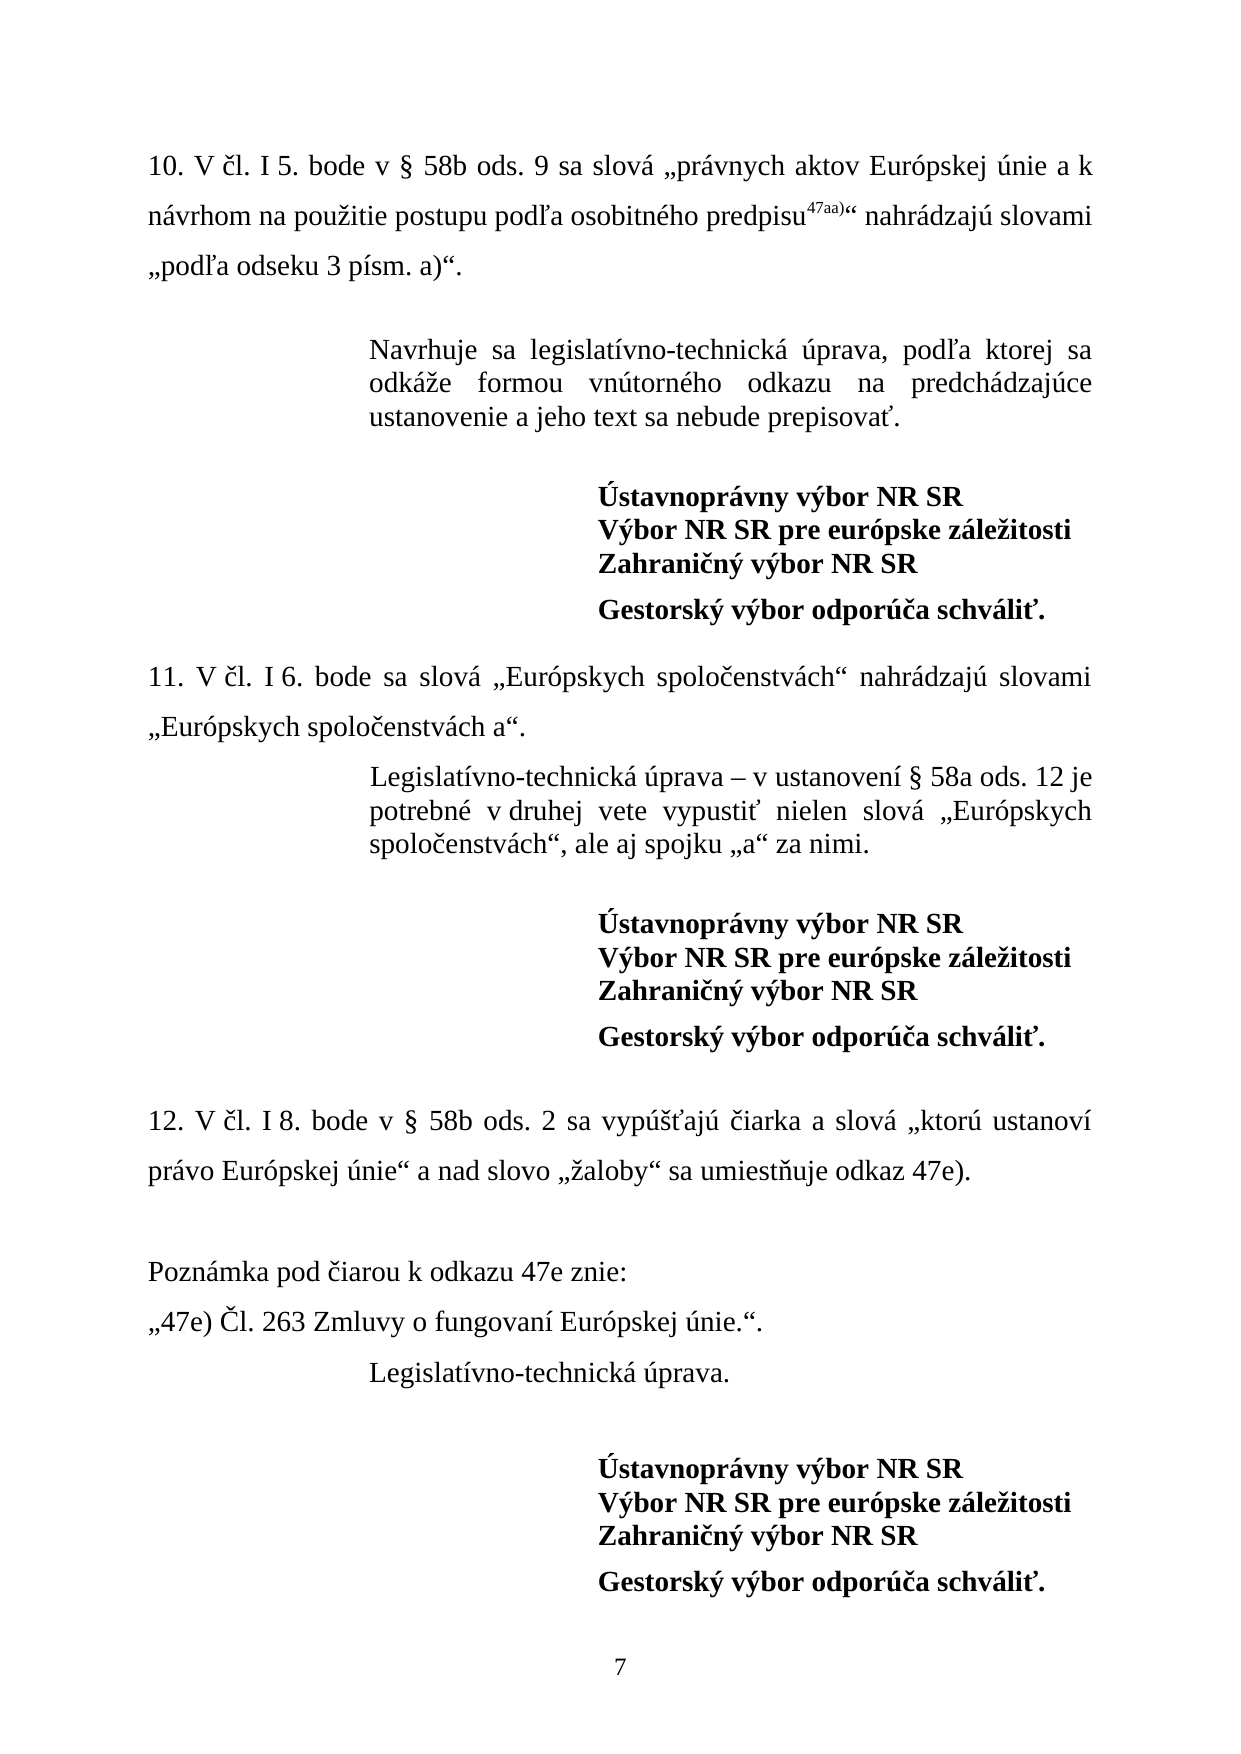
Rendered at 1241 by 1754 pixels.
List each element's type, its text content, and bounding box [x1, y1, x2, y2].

text Výbor NR SR pre európske záležitosti [598, 940, 1093, 973]
text Legislatívno-technická úprava. [148, 1355, 1093, 1388]
text „47e) Čl. 263 Zmluvy o fungovaní Európskej únie.“. [148, 1304, 1093, 1338]
text Ústavnoprávny výbor NR SR [598, 1451, 1093, 1485]
text Zahraničný výbor NR SR [598, 973, 1093, 1007]
text Ústavnoprávny výbor NR SR [598, 906, 1093, 940]
text Gestorský výbor odporúča schváliť. [598, 1564, 1093, 1598]
text 10. V čl. I 5. bode v § 58b ods. 9 sa slová „právnych aktov Európskej únie a k návrhom na použitie postupu podľa osobitného predpisu47aa)“ nahrádzajú slovami „podľa odseku 3 písm. a)“. [148, 148, 1093, 282]
text Poznámka pod čiarou k odkazu 47e znie: [148, 1254, 1093, 1288]
text Legislatívno-technická úprava – v ustanovení § 58a ods. 12 je potrebné v druhej vete vypustiť nielen slová „Európskych spoločenstvách“, ale aj spojku „a“ za nimi. [369, 759, 1093, 860]
text Gestorský výbor odporúča schváliť. [598, 1019, 1093, 1053]
text Výbor NR SR pre európske záležitosti [598, 1485, 1093, 1518]
text Výbor NR SR pre európske záležitosti [598, 512, 1093, 546]
text Zahraničný výbor NR SR [598, 1518, 1093, 1552]
text Ústavnoprávny výbor NR SR [598, 479, 1093, 512]
text 11. V čl. I 6. bode sa slová „Európskych spoločenstvách“ nahrádzajú slovami „Európskych spoločenstvách a“. [148, 659, 1093, 743]
text Gestorský výbor odporúča schváliť. [598, 592, 1093, 625]
text Zahraničný výbor NR SR [598, 546, 1093, 579]
text Navrhuje sa legislatívno-technická úprava, podľa ktorej sa odkáže formou vnútorného odkazu na predchádzajúce ustanovenie a jeho text sa nebude prepisovať. [369, 332, 1093, 433]
text 12. V čl. I 8. bode v § 58b ods. 2 sa vypúšťajú čiarka a slová „ktorú ustanoví právo Európskej únie“ a nad slovo „žaloby“ sa umiestňuje odkaz 47e). [148, 1103, 1093, 1187]
